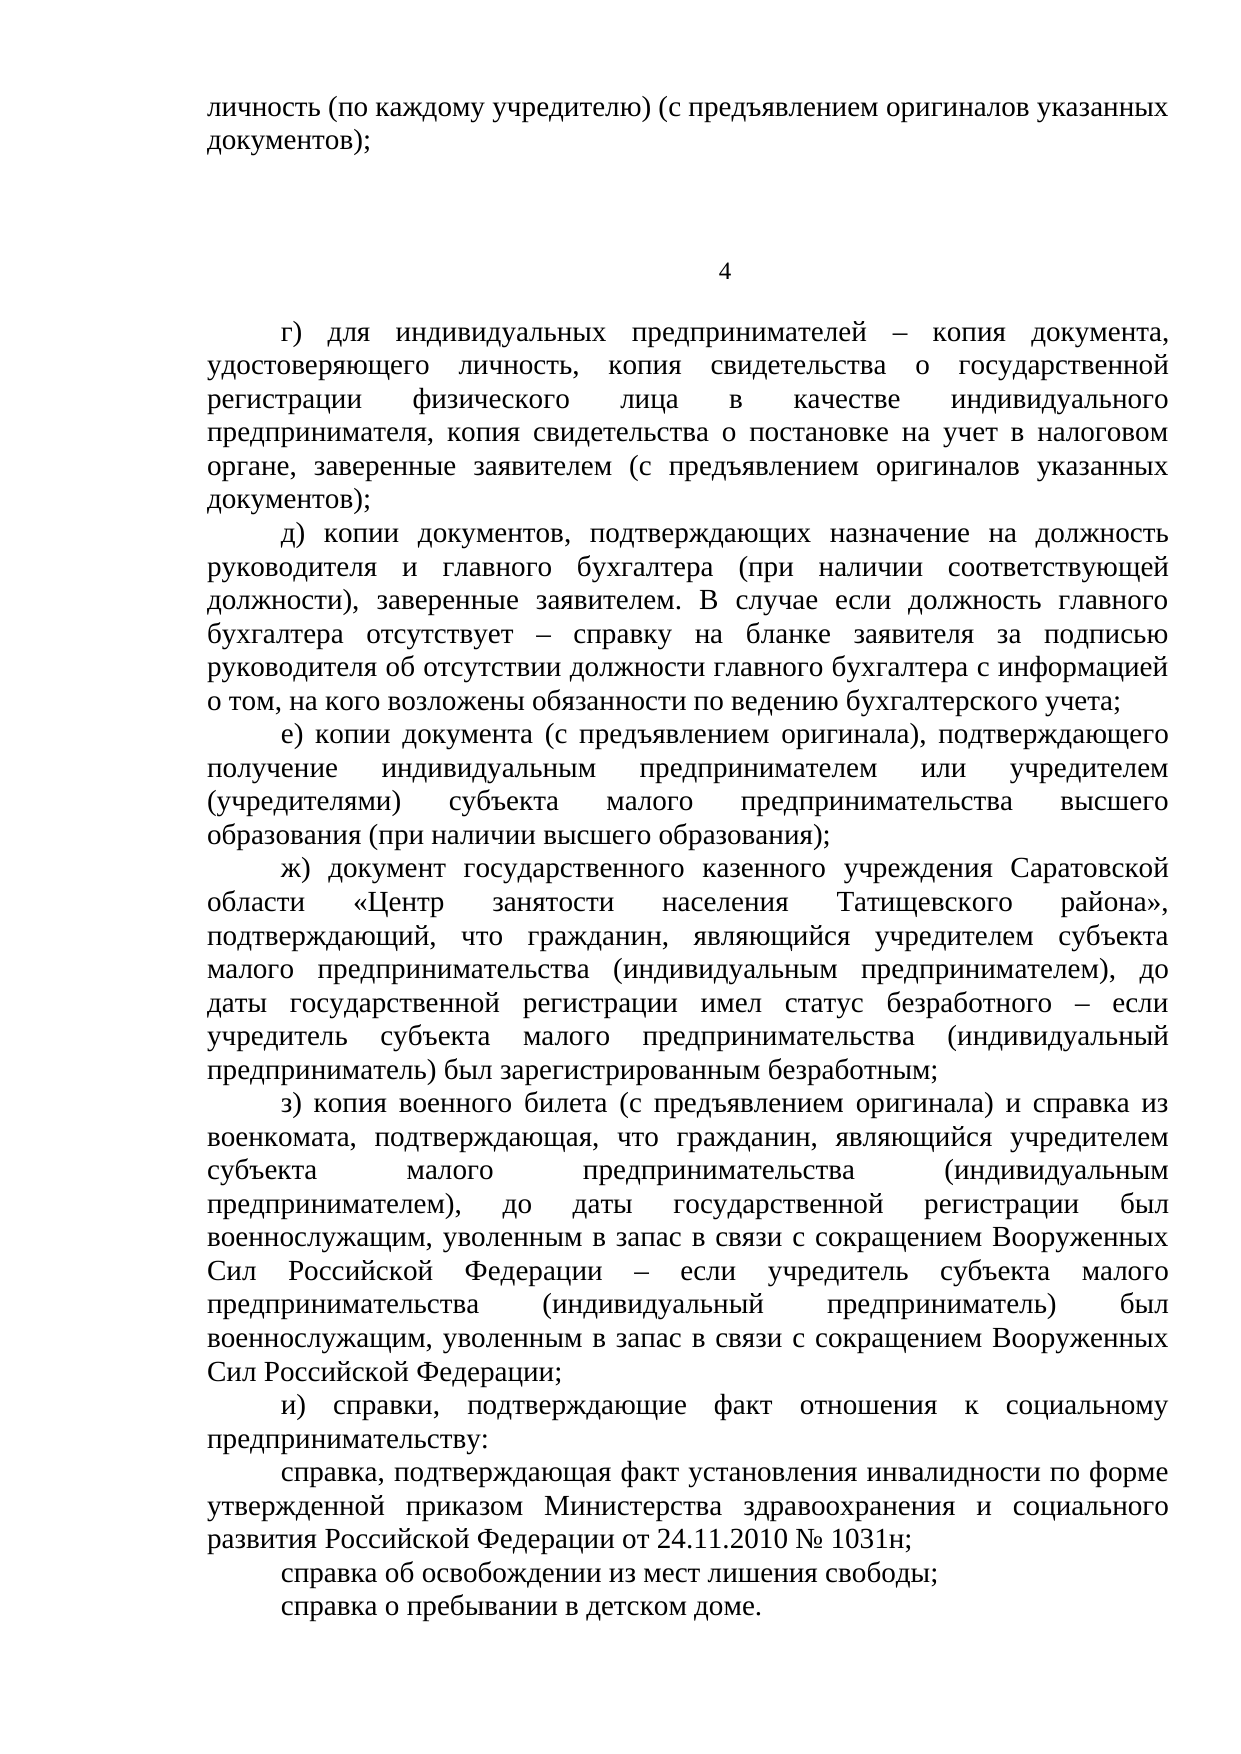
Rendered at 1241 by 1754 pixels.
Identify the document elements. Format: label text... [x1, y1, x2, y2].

text з) копия военного билета (с предъявлением оригинала) и справка из военкомата, подтверждающая, что гражданин, являющийся учредителем субъекта малого предпринимательства (индивидуальным предпринимателем), до даты государственной регистрации был военнослужащим, уволенным в запас в связи с сокращением Вооруженных Сил Российской Федерации – если учредитель субъекта малого предпринимательства (индивидуальный предприниматель) был военнослужащим, уволенным в запас в связи с сокращением Вооруженных Сил Российской Федерации; [207, 1085, 1169, 1387]
text справка, подтверждающая факт установления инвалидности по форме утвержденной приказом Министерства здравоохранения и социального развития Российской Федерации от 24.11.2010 № 1031н; [207, 1454, 1169, 1555]
text 4 [207, 256, 1169, 285]
text ж) документ государственного казенного учреждения Саратовской области «Центр занятости населения Татищевского района», подтверждающий, что гражданин, являющийся учредителем субъекта малого предпринимательства (индивидуальным предпринимателем), до даты государственной регистрации имел статус безработного – если учредитель субъекта малого предпринимательства (индивидуальный предприниматель) был зарегистрированным безработным; [207, 851, 1169, 1085]
text и) справки, подтверждающие факт отношения к социальному предпринимательству: [207, 1387, 1169, 1454]
text справка об освобождении из мест лишения свободы; [207, 1555, 1169, 1588]
text д) копии документов, подтверждающих назначение на должность руководителя и главного бухгалтера (при наличии соответствующей должности), заверенные заявителем. В случае если должность главного бухгалтера отсутствует – справку на бланке заявителя за подписью руководителя об отсутствии должности главного бухгалтера с информацией о том, на кого возложены обязанности по ведению бухгалтерского учета; [207, 515, 1169, 716]
text г) для индивидуальных предпринимателей – копия документа, удостоверяющего личность, копия свидетельства о государственной регистрации физического лица в качестве индивидуального предпринимателя, копия свидетельства о постановке на учет в налоговом органе, заверенные заявителем (с предъявлением оригиналов указанных документов); [207, 314, 1169, 515]
text справка о пребывании в детском доме. [207, 1588, 1169, 1622]
text е) копии документа (с предъявлением оригинала), подтверждающего получение индивидуальным предпринимателем или учредителем (учредителями) субъекта малого предпринимательства высшего образования (при наличии высшего образования); [207, 716, 1169, 851]
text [207, 89, 1169, 156]
